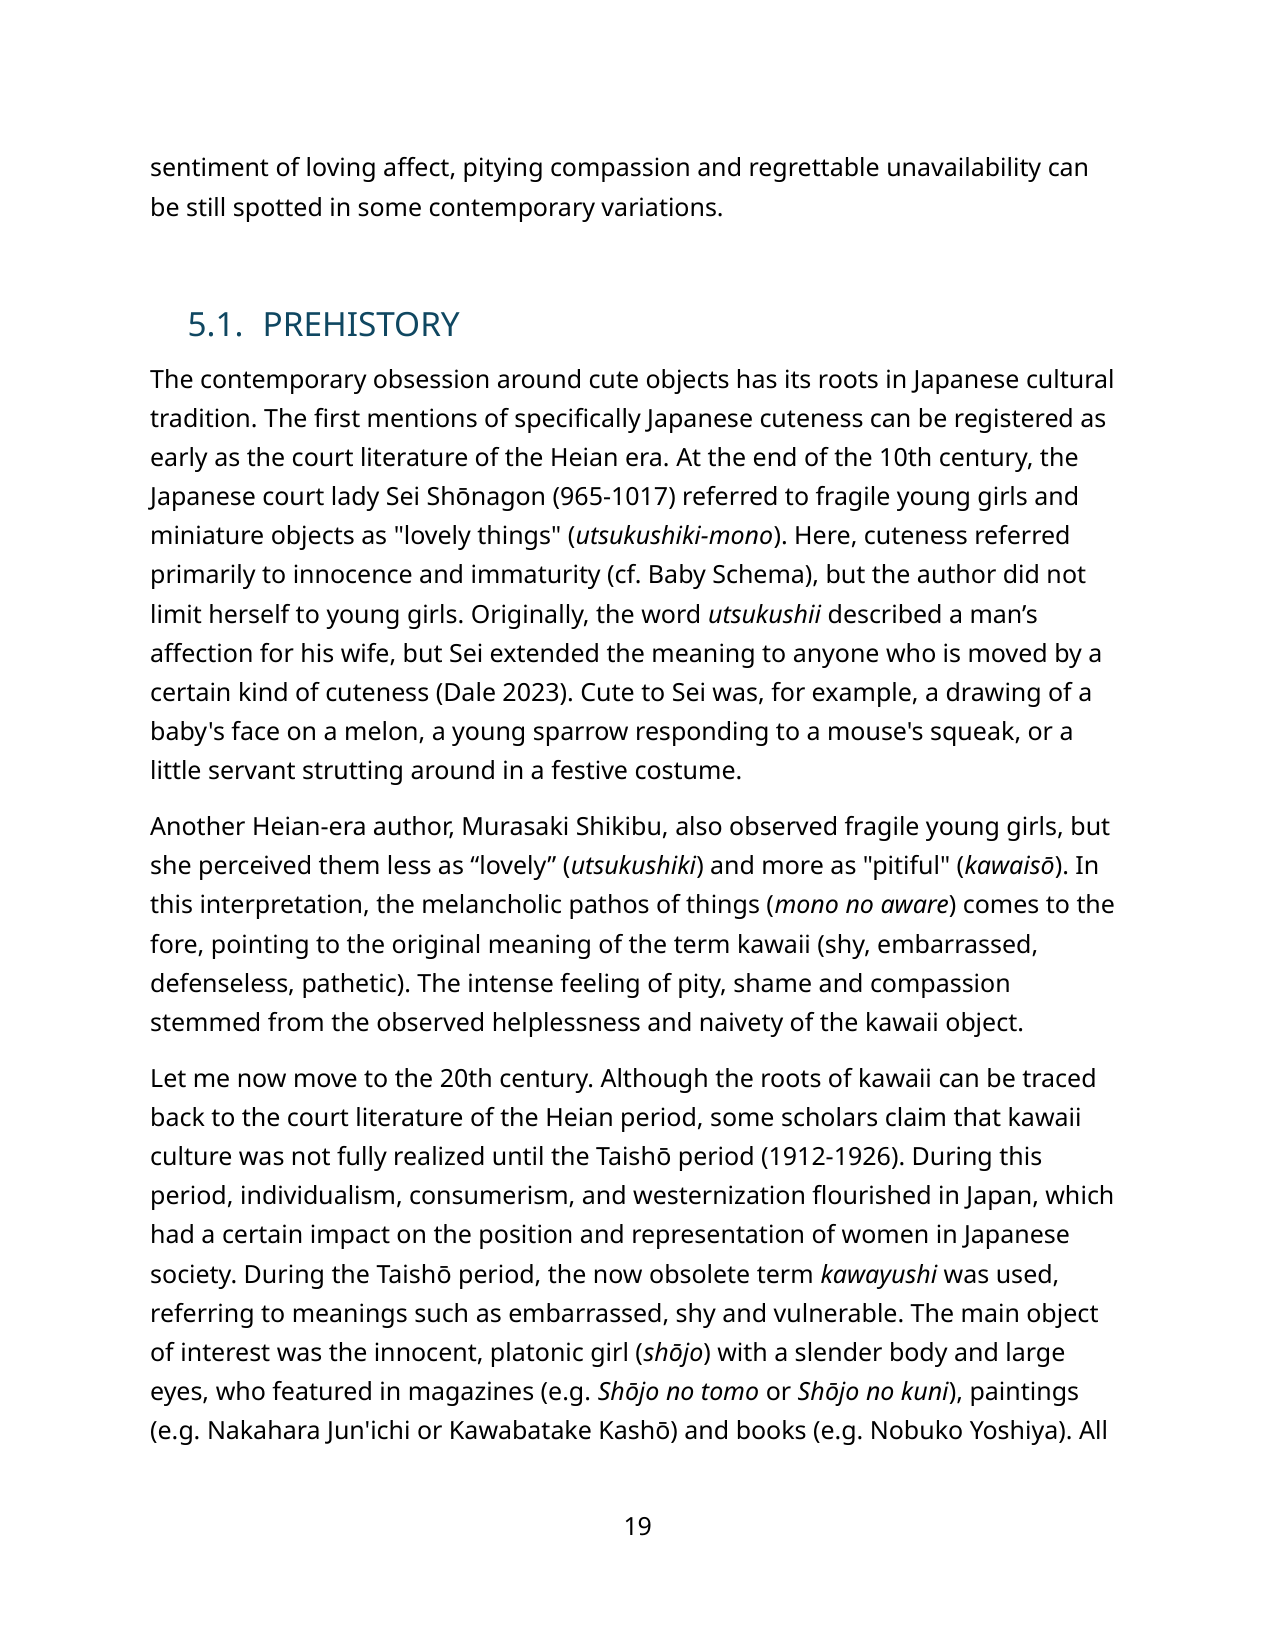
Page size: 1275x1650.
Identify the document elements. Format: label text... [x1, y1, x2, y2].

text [150, 150, 1125, 223]
text The contemporary obsession around cute objects has its roots in Japanese cultural tradition. The first mentions of specifically Japanese cuteness can be registered as early as the court literature of the Heian era. At the end of the 10th century, the Japanese court lady Sei Shōnagon (965-1017) referred to fragile young girls and miniature objects as "lovely things" (utsukushiki-mono). Here, cuteness referred primarily to innocence and immaturity (cf. Baby Schema), but the author did not limit herself to young girls. Originally, the word utsukushii described a man’s affection for his wife, but Sei extended the meaning to anyone who is moved by a certain kind of cuteness (Dale 2023). Cute to Sei was, for example, a drawing of a baby's face on a melon, a young sparrow responding to a mouse's squeak, or a little servant strutting around in a festive costume. [150, 361, 1125, 787]
text Another Heian-era author, Murasaki Shikibu, also observed fragile young girls, but she perceived them less as “lovely” (utsukushiki) and more as "pitiful" (kawaisō). In this interpretation, the melancholic pathos of things (mono no aware) comes to the fore, pointing to the original meaning of the term kawaii (shy, embarrassed, defenseless, pathetic). The intense feeling of pity, shame and compassion stemmed from the observed helplessness and naivety of the kawaii object. [150, 809, 1125, 1039]
subtitle PREHISTORY [187, 301, 1125, 346]
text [150, 1061, 1125, 1447]
